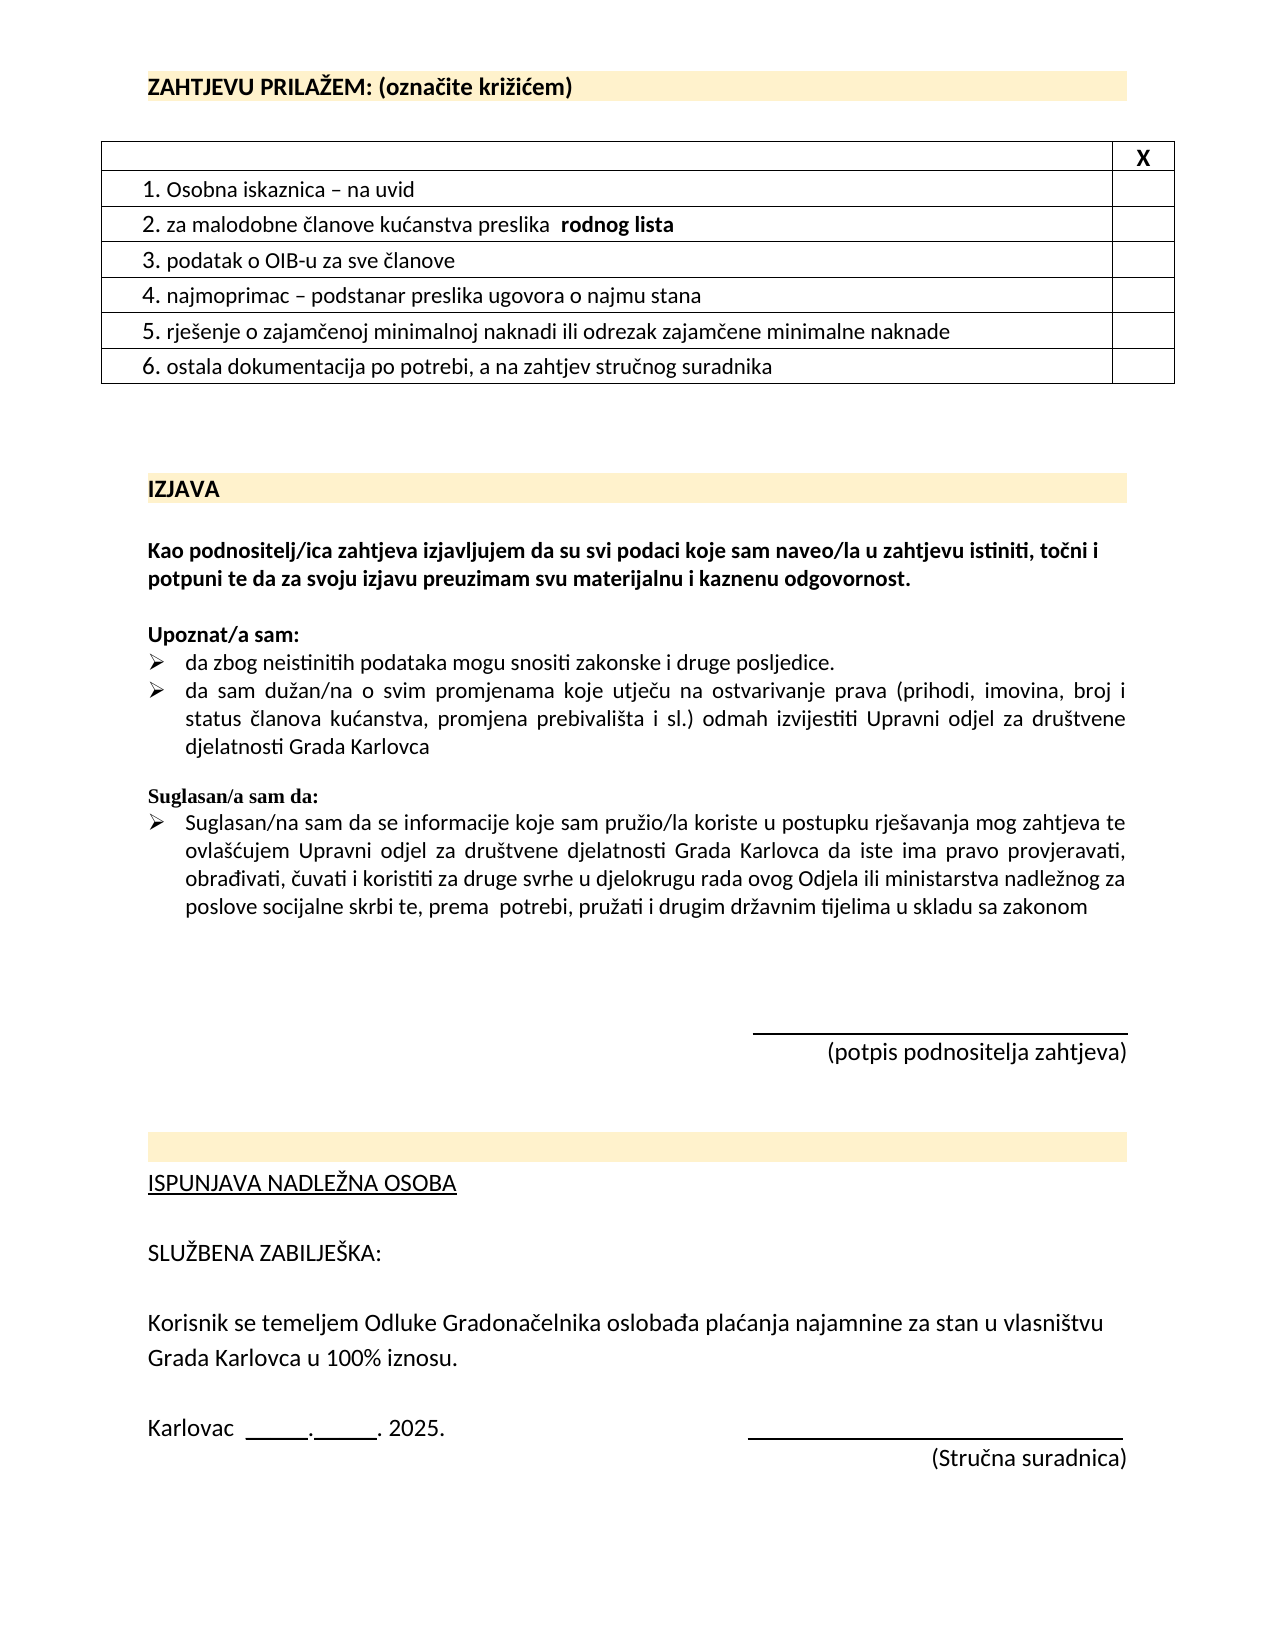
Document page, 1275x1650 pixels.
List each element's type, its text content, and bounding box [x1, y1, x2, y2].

table_cell [1113, 313, 1174, 347]
text ISPUNJAVA NADLEŽNA OSOBA [148, 1167, 1127, 1197]
text Kao podnositelj/ica zahtjeva izjavljujem da su svi podaci koje sam naveo/la u zahtjevu istiniti, točni i potpuni te da za svoju izjavu preuzimam svu materijalnu i kaznenu odgovornost. [148, 536, 1127, 592]
text Suglasan/a sam da: [148, 784, 1127, 808]
table_cell [1113, 278, 1174, 312]
text Korisnik se temeljem Odluke Gradonačelnika oslobađa plaćanja najamnine za stan u vlasništvu Grada Karlovca u 100% iznosu. [148, 1307, 1127, 1372]
text Upoznat/a sam: [148, 620, 1127, 648]
table_cell najmoprimac – podstanar preslika ugovora o najmu stana [102, 278, 1112, 312]
text (Stručna suradnica) [148, 1442, 1127, 1473]
table_cell za malodobne članove kućanstva preslika rodnog lista [102, 207, 1112, 241]
text Karlovac _____._____. 2025. [148, 1412, 1127, 1442]
table_cell [1113, 242, 1174, 277]
list da sam dužan/na o svim promjenama koje utječu na ostvarivanje prava (prihodi, imovina, broj i status članova kućanstva, promjena prebivališta i sl.) odmah izvijestiti Upravni odjel za društvene djelatnosti Grada Karlovca [148, 676, 1127, 760]
list da zbog neistinitih podataka mogu snositi zakonske i druge posljedice. [148, 648, 1127, 676]
table_cell ostala dokumentacija po potrebi, a na zahtjev stručnog suradnika [102, 349, 1112, 383]
table_cell podatak o OIB-u za sve članove [102, 242, 1112, 277]
text ZAHTJEVU PRILAŽEM: (označite križićem) [148, 71, 1127, 101]
table_cell [1113, 171, 1174, 206]
table_header X [1113, 142, 1174, 170]
table_cell [1113, 349, 1174, 383]
text SLUŽBENA ZABILJEŠKA: [148, 1237, 1127, 1267]
list Suglasan/na sam da se informacije koje sam pružio/la koriste u postupku rješavanja mog zahtjeva te ovlašćujem Upravni odjel za društvene djelatnosti Grada Karlovca da iste ima pravo provjeravati, obrađivati, čuvati i koristiti za druge svrhe u djelokrugu rada ovog Odjela ili ministarstva nadležnog za poslove socijalne skrbi te, prema potrebi, pružati i drugim državnim tijelima u skladu sa zakonom [148, 808, 1127, 920]
table_cell rješenje o zajamčenoj minimalnoj naknadi ili odrezak zajamčene minimalne naknade [102, 313, 1112, 347]
table_cell [1113, 207, 1174, 241]
text IZJAVA [148, 473, 1127, 503]
table_header [102, 142, 1112, 170]
text (potpis podnositelja zahtjeva) [823, 1036, 1127, 1066]
table_cell Osobna iskaznica – na uvid [102, 171, 1112, 206]
